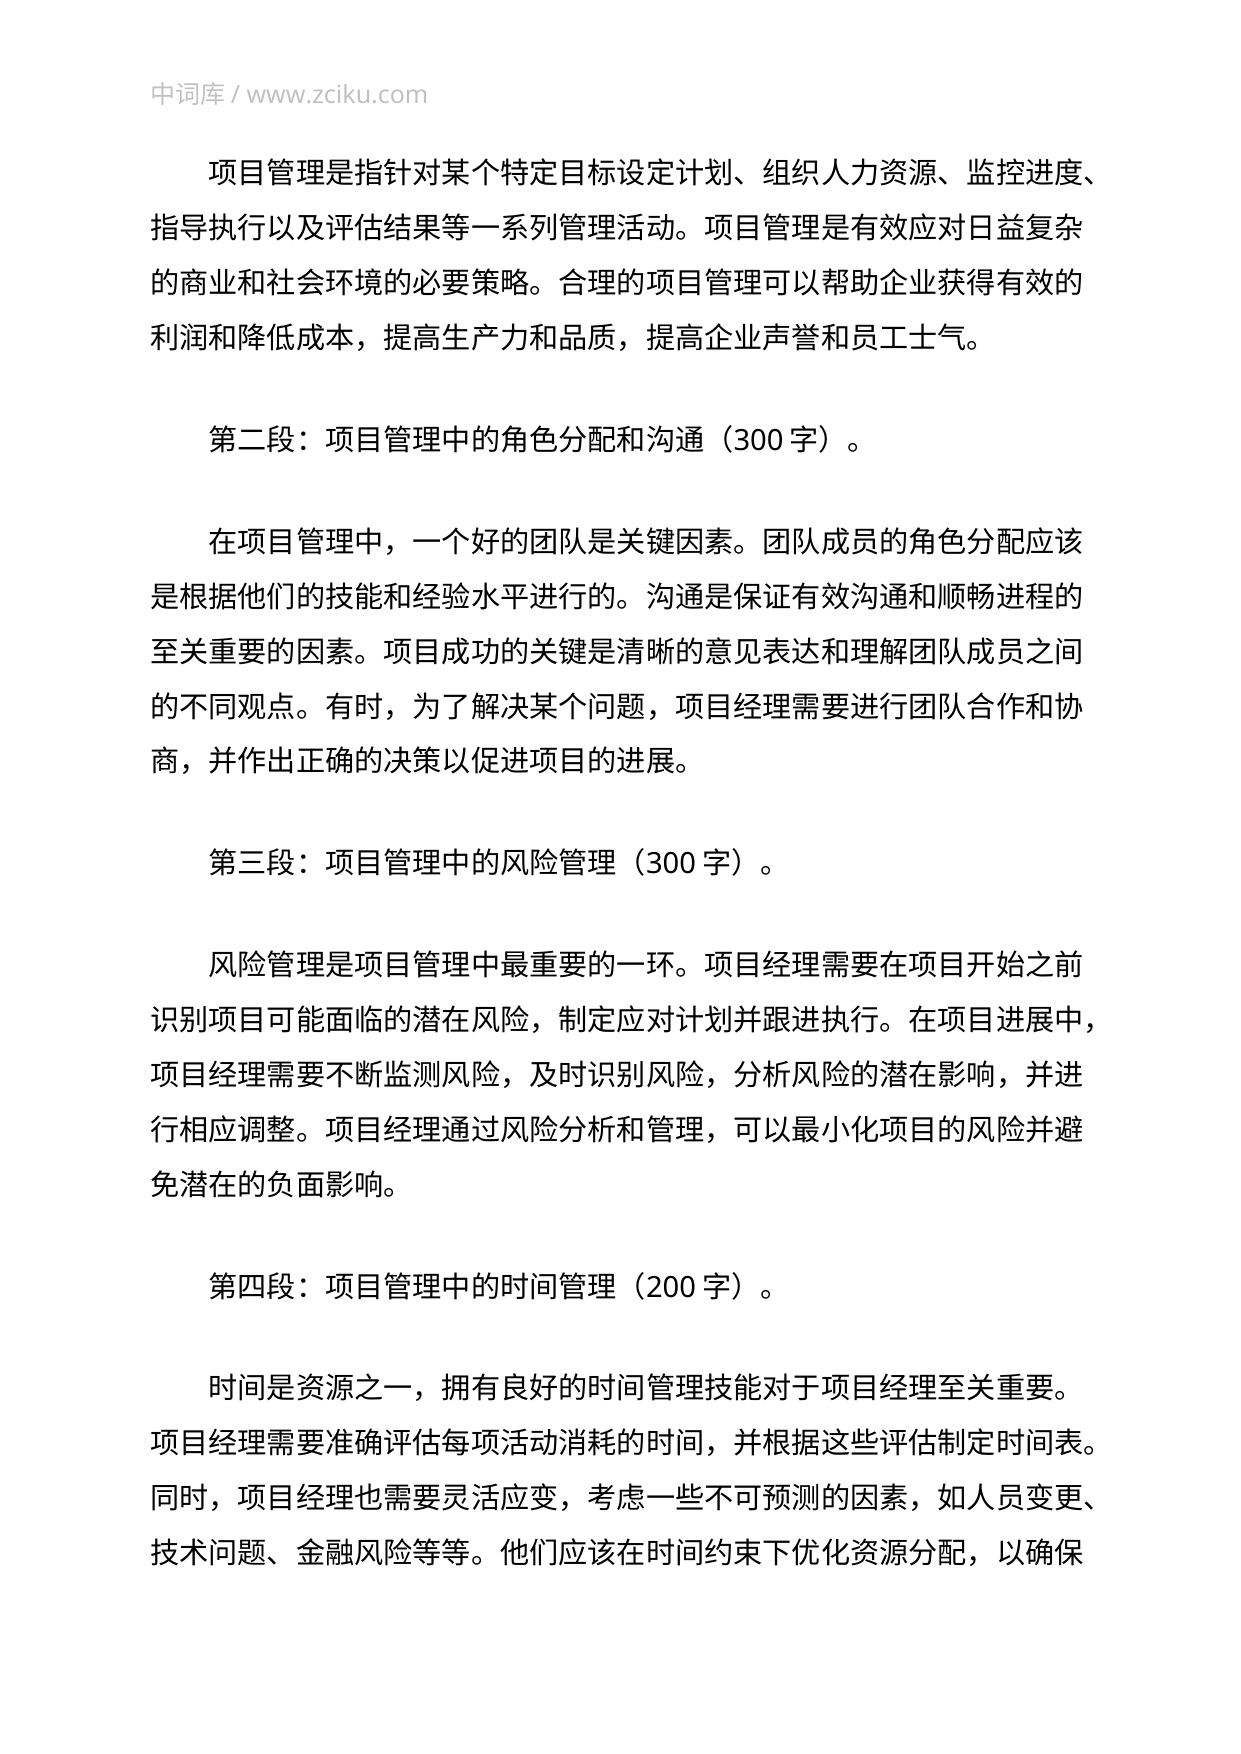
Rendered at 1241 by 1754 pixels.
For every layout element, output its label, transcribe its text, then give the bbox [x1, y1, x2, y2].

text 第四段：项目管理中的时间管理（200字）。 [150, 1263, 1090, 1306]
text 风险管理是项目管理中最重要的一环。项目经理需要在项目开始之前识别项目可能面临的潜在风险，制定应对计划并跟进执行。在项目进展中，项目经理需要不断监测风险，及时识别风险，分析风险的潜在影响，并进行相应调整。项目经理通过风险分析和管理，可以最小化项目的风险并避免潜在的负面影响。 [150, 942, 1090, 1204]
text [150, 1365, 1090, 1572]
text 在项目管理中，一个好的团队是关键因素。团队成员的角色分配应该是根据他们的技能和经验水平进行的。沟通是保证有效沟通和顺畅进程的至关重要的因素。项目成功的关键是清晰的意见表达和理解团队成员之间的不同观点。有时，为了解决某个问题，项目经理需要进行团队合作和协商，并作出正确的决策以促进项目的进展。 [150, 518, 1090, 780]
text 第二段：项目管理中的角色分配和沟通（300字）。 [150, 416, 1090, 459]
text 第三段：项目管理中的风险管理（300字）。 [150, 840, 1090, 882]
text 项目管理是指针对某个特定目标设定计划、组织人力资源、监控进度、指导执行以及评估结果等一系列管理活动。项目管理是有效应对日益复杂的商业和社会环境的必要策略。合理的项目管理可以帮助企业获得有效的利润和降低成本，提高生产力和品质，提高企业声誉和员工士气。 [150, 150, 1090, 357]
